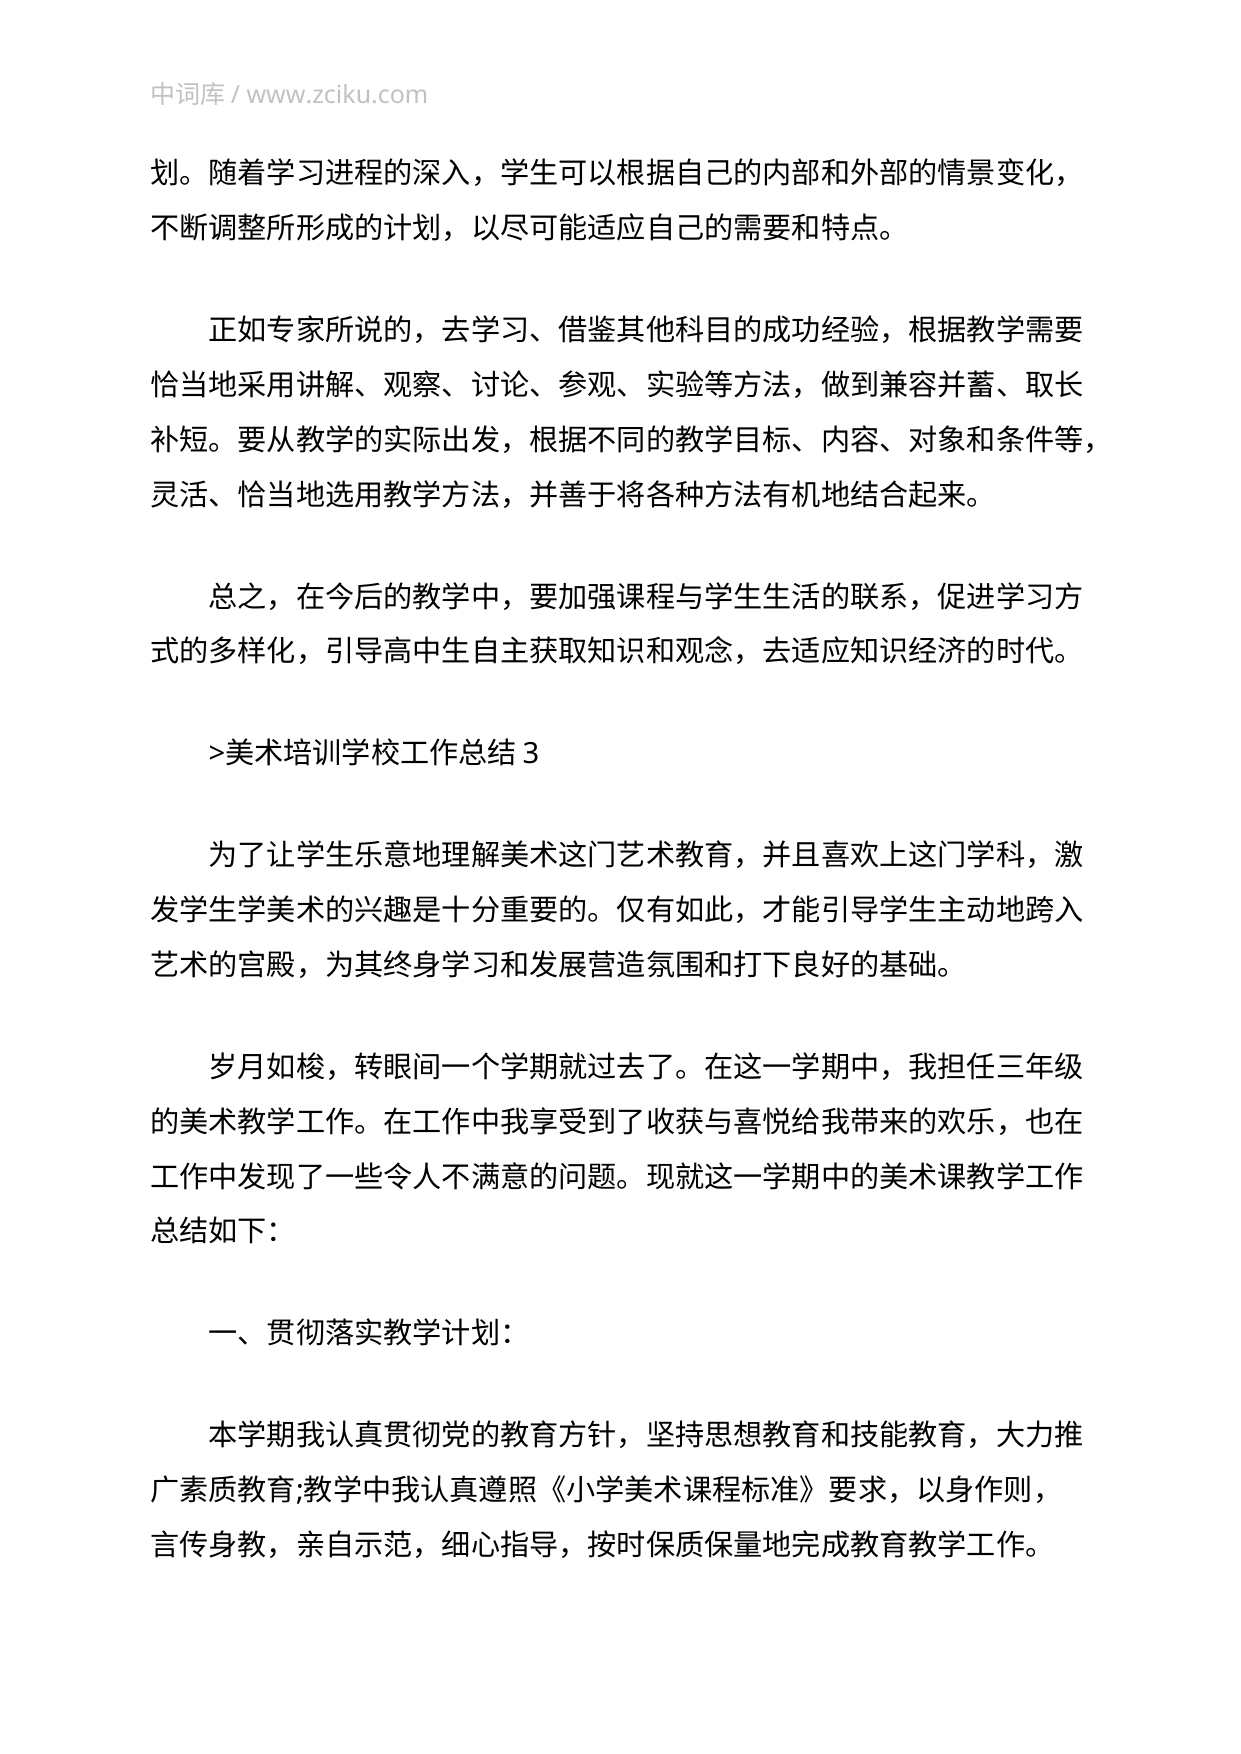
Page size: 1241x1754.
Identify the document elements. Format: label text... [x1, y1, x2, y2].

text 正如专家所说的，去学习、借鉴其他科目的成功经验，根据教学需要恰当地采用讲解、观察、讨论、参观、实验等方法，做到兼容并蓄、取长补短。要从教学的实际出发，根据不同的教学目标、内容、对象和条件等，灵活、恰当地选用教学方法，并善于将各种方法有机地结合起来。 [150, 307, 1090, 514]
text >美术培训学校工作总结3 [150, 730, 1090, 772]
text 本学期我认真贯彻党的教育方针，坚持思想教育和技能教育，大力推广素质教育;教学中我认真遵照《小学美术课程标准》要求，以身作则，言传身教，亲自示范，细心指导，按时保质保量地完成教育教学工作。 [150, 1412, 1090, 1564]
text 总之，在今后的教学中，要加强课程与学生生活的联系，促进学习方式的多样化，引导高中生自主获取知识和观念，去适应知识经济的时代。 [150, 573, 1090, 670]
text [150, 150, 1090, 247]
text 为了让学生乐意地理解美术这门艺术教育，并且喜欢上这门学科，激发学生学美术的兴趣是十分重要的。仅有如此，才能引导学生主动地跨入艺术的宫殿，为其终身学习和发展营造氛围和打下良好的基础。 [150, 832, 1090, 984]
text 一、贯彻落实教学计划： [150, 1310, 1090, 1352]
text 岁月如梭，转眼间一个学期就过去了。在这一学期中，我担任三年级的美术教学工作。在工作中我享受到了收获与喜悦给我带来的欢乐，也在工作中发现了一些令人不满意的问题。现就这一学期中的美术课教学工作总结如下： [150, 1043, 1090, 1250]
